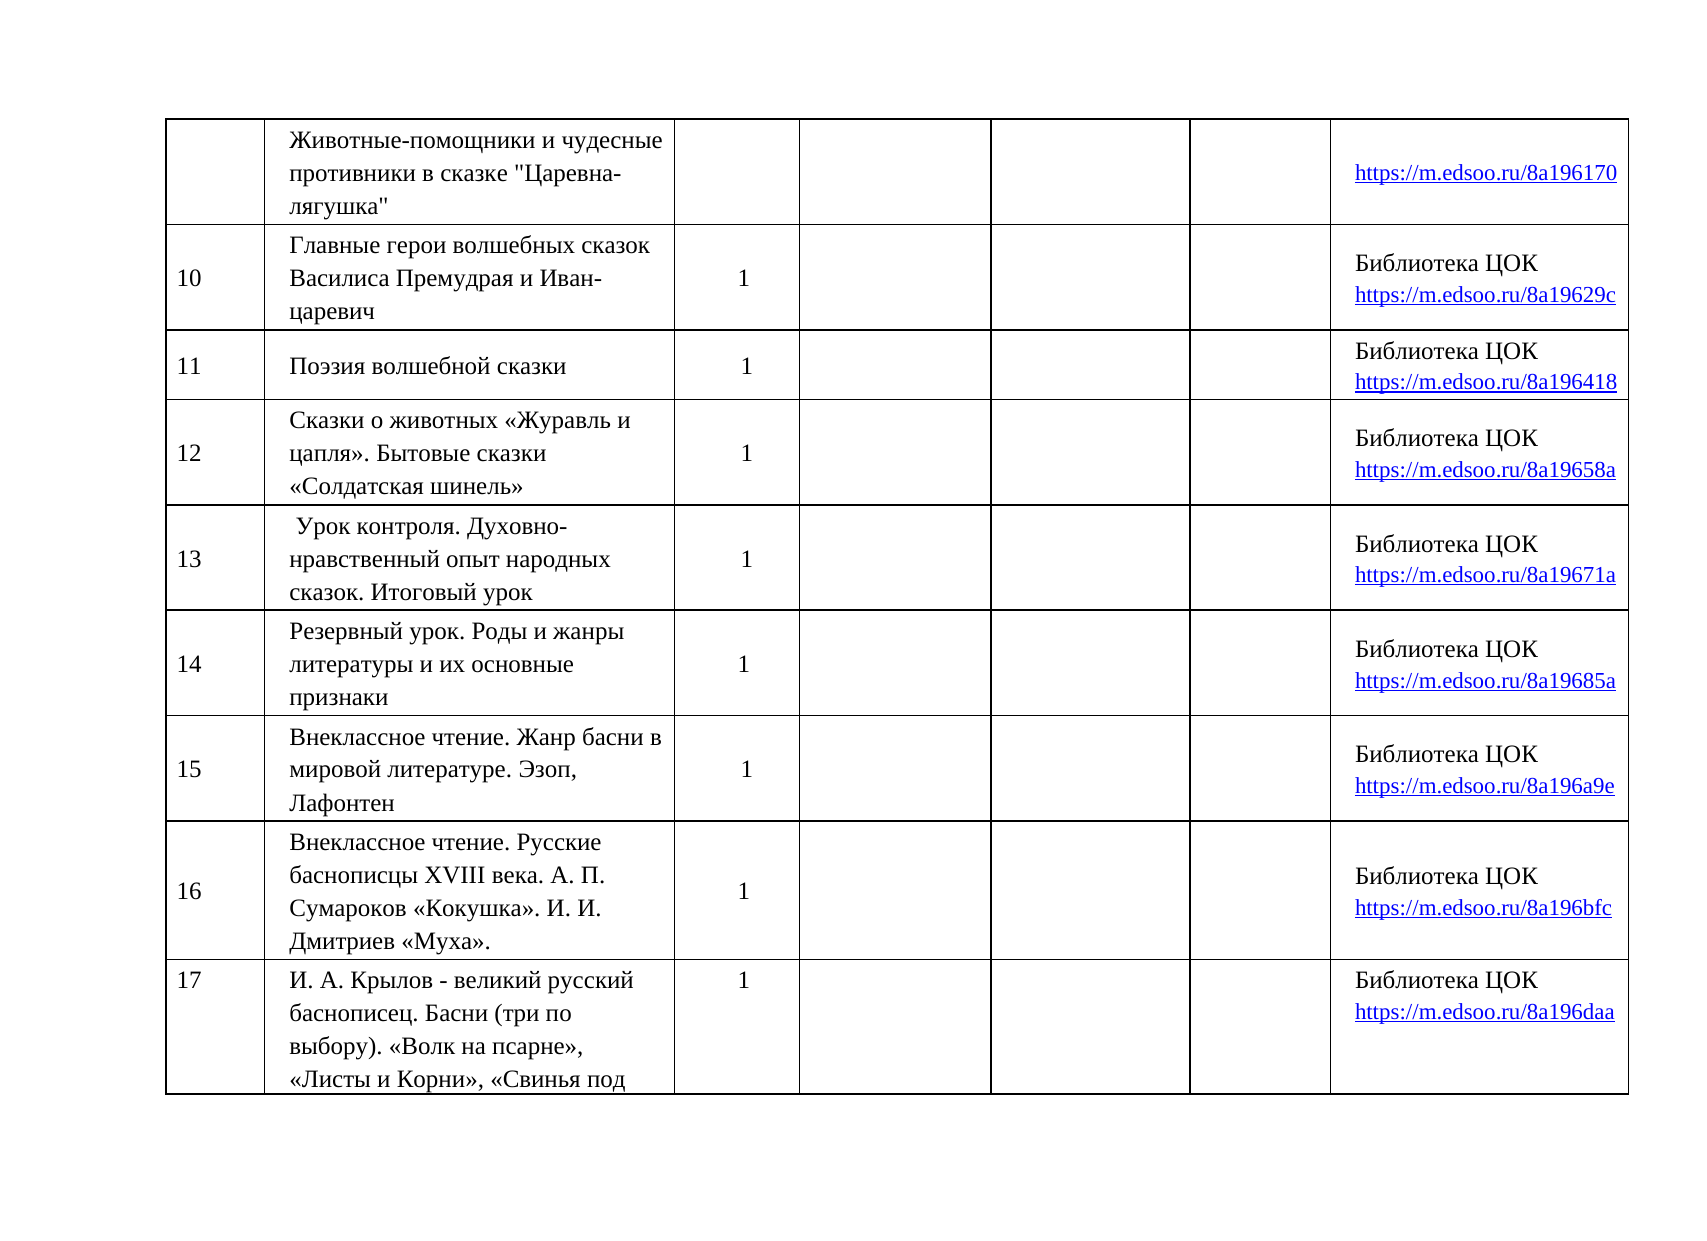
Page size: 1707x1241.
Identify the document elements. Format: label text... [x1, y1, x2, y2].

table_cell Библиотека ЦОК https://m.edsoo.ru/8a196a9e [1331, 716, 1628, 820]
table_cell Резервный урок. Роды и жанры литературы и их основные признаки [265, 611, 674, 715]
table_cell Внеклассное чтение. Русские баснописцы XVIII века. А. П. Сумароков «Кокушка». И. И. Дмитриев «Муха». [265, 822, 674, 959]
table_cell [1191, 506, 1330, 609]
table_cell [992, 120, 1189, 223]
table_cell Библиотека ЦОК https://m.edsoo.ru/8a19685a [1331, 611, 1628, 715]
table_cell [800, 225, 990, 329]
table_cell [992, 506, 1189, 609]
table_cell 1 [675, 331, 799, 398]
table_cell 11 [167, 331, 264, 398]
table_cell Библиотека ЦОК https://m.edsoo.ru/8a196418 [1331, 331, 1628, 398]
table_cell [1331, 960, 1628, 1093]
table_cell [992, 331, 1189, 398]
table_cell 14 [167, 611, 264, 715]
table_cell Библиотека ЦОК https://m.edsoo.ru/8a19658a [1331, 400, 1628, 504]
table_cell 17 [167, 960, 264, 1093]
table_cell [1191, 225, 1330, 329]
table_cell [1191, 716, 1330, 820]
table_cell 12 [167, 400, 264, 504]
table_cell 1 [675, 716, 799, 820]
table_cell [1191, 960, 1330, 1093]
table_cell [265, 960, 674, 1093]
table_cell [992, 400, 1189, 504]
table_cell 1 [675, 611, 799, 715]
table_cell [265, 120, 674, 223]
table_cell [1191, 611, 1330, 715]
table_cell [800, 331, 990, 398]
table_cell 9 [167, 120, 264, 223]
table_cell [992, 716, 1189, 820]
table_cell 15 [167, 716, 264, 820]
table_cell [992, 611, 1189, 715]
table_cell [1191, 120, 1330, 223]
table_cell [1191, 400, 1330, 504]
table_cell [992, 822, 1189, 959]
table_cell Сказки о животных «Журавль и цапля». Бытовые сказки «Солдатская шинель» [265, 400, 674, 504]
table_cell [1331, 120, 1628, 223]
table_cell [800, 506, 990, 609]
table_cell [800, 611, 990, 715]
table_cell [800, 960, 990, 1093]
table_cell 1 [675, 506, 799, 609]
table_cell 1 [675, 960, 799, 1093]
table_cell [800, 120, 990, 223]
table_cell [1191, 822, 1330, 959]
table_cell [800, 716, 990, 820]
table_cell Библиотека ЦОК https://m.edsoo.ru/8a19629c [1331, 225, 1628, 329]
table_cell 1 [675, 822, 799, 959]
table_cell [992, 225, 1189, 329]
table_cell Главные герои волшебных сказок Василиса Премудрая и Иван-царевич [265, 225, 674, 329]
table_cell 1 [675, 120, 799, 223]
table_cell 16 [167, 822, 264, 959]
table_cell 13 [167, 506, 264, 609]
table_cell Библиотека ЦОК https://m.edsoo.ru/8a19671a [1331, 506, 1628, 609]
table_cell Библиотека ЦОК https://m.edsoo.ru/8a196bfc [1331, 822, 1628, 959]
table_cell Поэзия волшебной сказки [265, 331, 674, 398]
table_cell Внеклассное чтение. Жанр басни в мировой литературе. Эзоп, Лафонтен [265, 716, 674, 820]
table_cell 1 [675, 400, 799, 504]
table_cell [800, 400, 990, 504]
table_cell [1191, 331, 1330, 398]
table_cell [800, 822, 990, 959]
table_cell 10 [167, 225, 264, 329]
table_cell 1 [675, 225, 799, 329]
table_cell Урок контроля. Духовно-нравственный опыт народных сказок. Итоговый урок [265, 506, 674, 609]
table_cell [992, 960, 1189, 1093]
